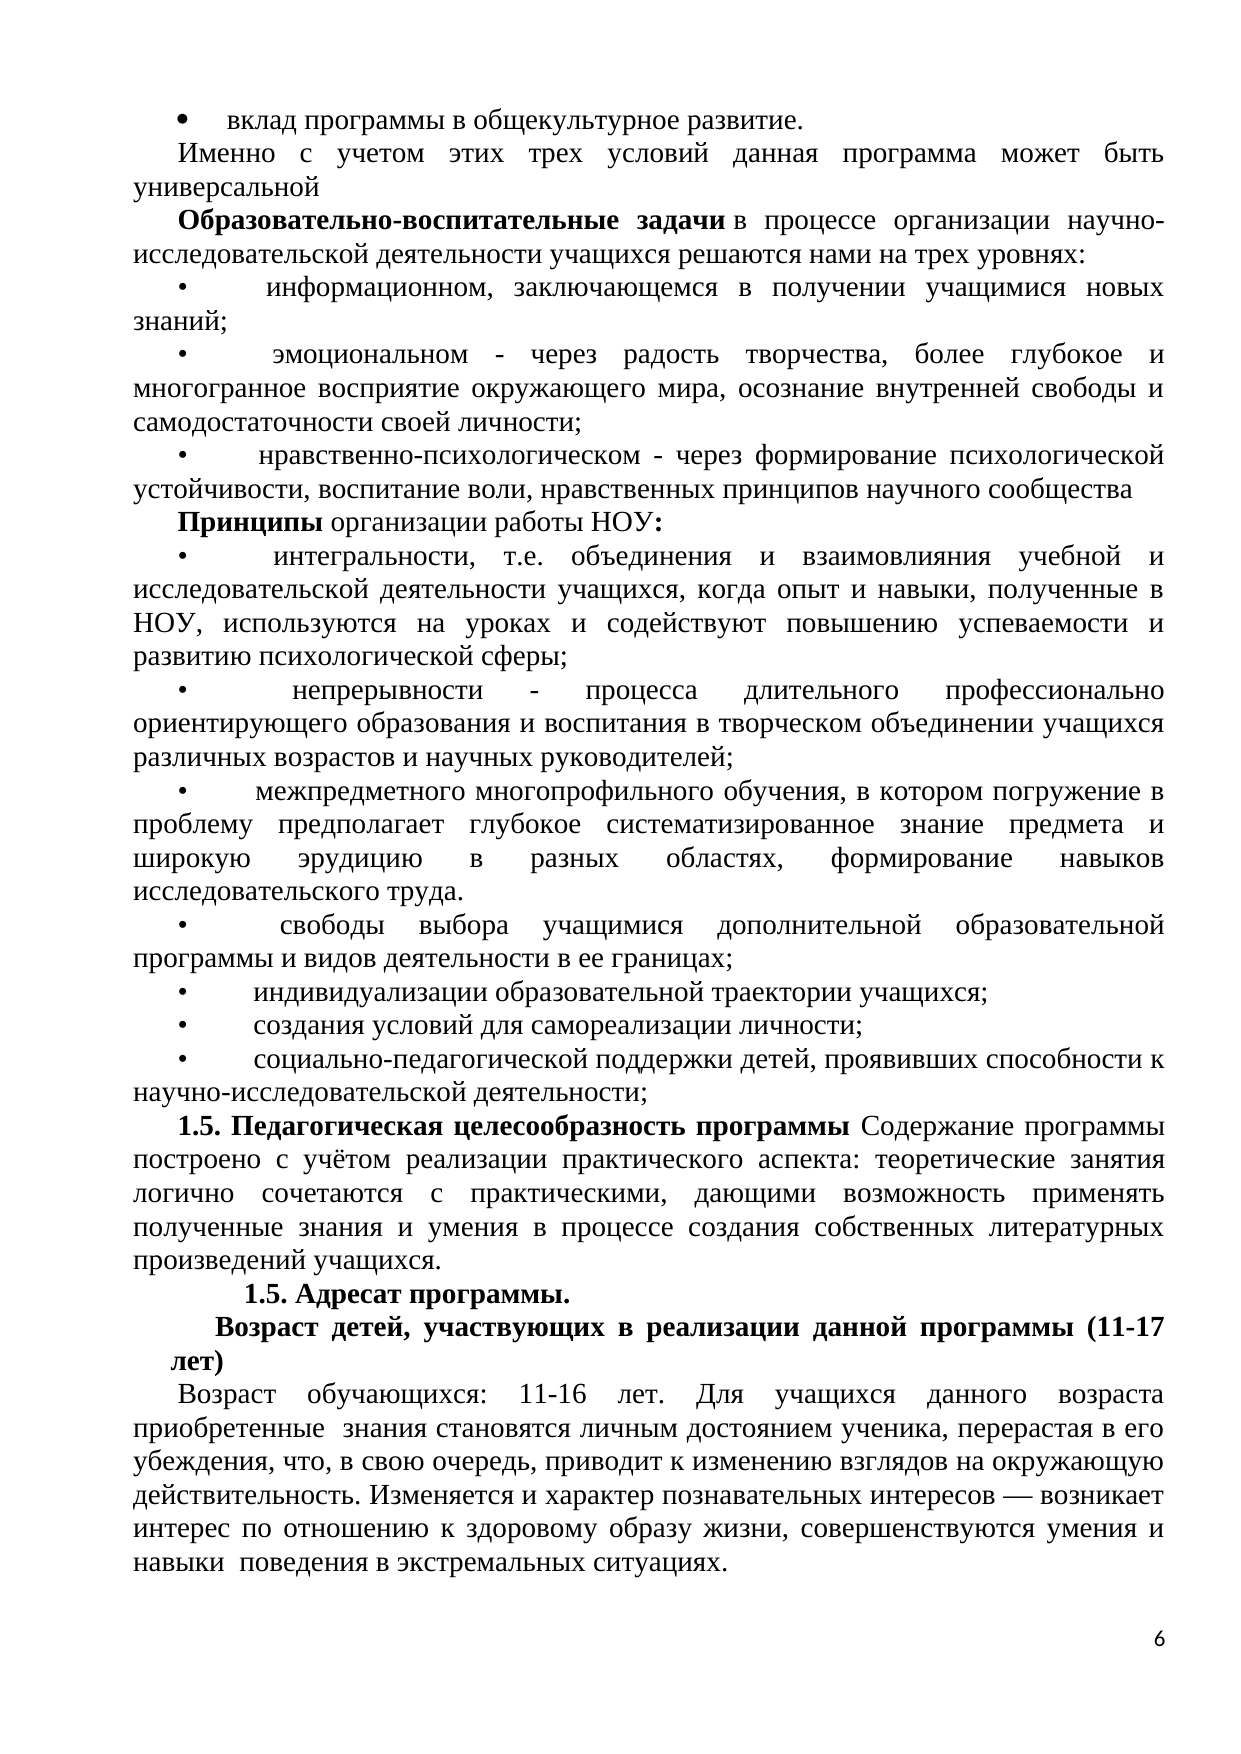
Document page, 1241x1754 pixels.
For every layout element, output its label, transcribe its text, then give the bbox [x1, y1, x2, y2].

text • свободы выбора учащимися дополнительной образовательной программы и видов деятельности в ее границах; [133, 907, 1165, 974]
text Возраст обучающихся: 11-16 лет. Для учащихся данного возраста приобретенные знания становятся личным достоянием ученика, перерастая в его убеждения, что, в свою очередь, приводит к изменению взглядов на окружающую действительность. Изменяется и характер познавательных интересов — возникает интерес по отношению к здоровому образу жизни, совершенствуются умения и навыки поведения в экстремальных ситуациях. [133, 1376, 1165, 1578]
text Образовательно-воспитательные задачи в процессе организации научно-исследовательской деятельности учащихся решаются нами на трех уровнях: [133, 202, 1165, 269]
text • индивидуализации образовательной траектории учащихся; [133, 974, 1165, 1007]
text • нравственно-психологическом - через формирование психологической устойчивости, воспитание воли, нравственных принципов научного сообщества [133, 437, 1165, 504]
text • создания условий для самореализации личности; [133, 1007, 1165, 1041]
text • эмоциональном - через радость творчества, более глубокое и многогранное восприятие окружающего мира, осознание внутренней свободы и самодостаточности своей личности; [133, 337, 1165, 437]
text Возраст детей, участвующих в реализации данной программы (11-17 лет) [170, 1309, 1165, 1376]
text • социально-педагогической поддержки детей, проявивших способности к научно-исследовательской деятельности; [133, 1041, 1165, 1108]
text • непрерывности - процесса длительного профессионально ориентирующего образования и воспитания в творческом объединении учащихся различных возрастов и научных руководителей; [133, 672, 1165, 773]
text Принципы организации работы НОУ: [133, 504, 1165, 538]
text Именно с учетом этих трех условий данная программа может быть универсальной [133, 135, 1165, 202]
text • информационном, заключающемся в получении учащимися новых знаний; [133, 269, 1165, 337]
list вклад программы в общекультурное развитие. [133, 102, 1165, 135]
text • межпредметного многопрофильного обучения, в котором погружение в проблему предполагает глубокое систематизированное знание предмета и широкую эрудицию в разных областях, формирование навыков исследовательского труда. [133, 773, 1165, 907]
text 1.5. Адресат программы. [192, 1276, 1165, 1309]
text 1.5. Педагогическая целесообразность программы Содержание программы построено с учётом реализации практического аспекта: теоретические занятия логично сочетаются с практическими, дающими возможность применять полученные знания и умения в процессе создания собственных литературных произведений учащихся. [133, 1108, 1165, 1276]
text • интегральности, т.е. объединения и взаимовлияния учебной и исследовательской деятельности учащихся, когда опыт и навыки, полученные в НОУ, используются на уроках и содействуют повышению успеваемости и развитию психологической сферы; [133, 538, 1165, 672]
